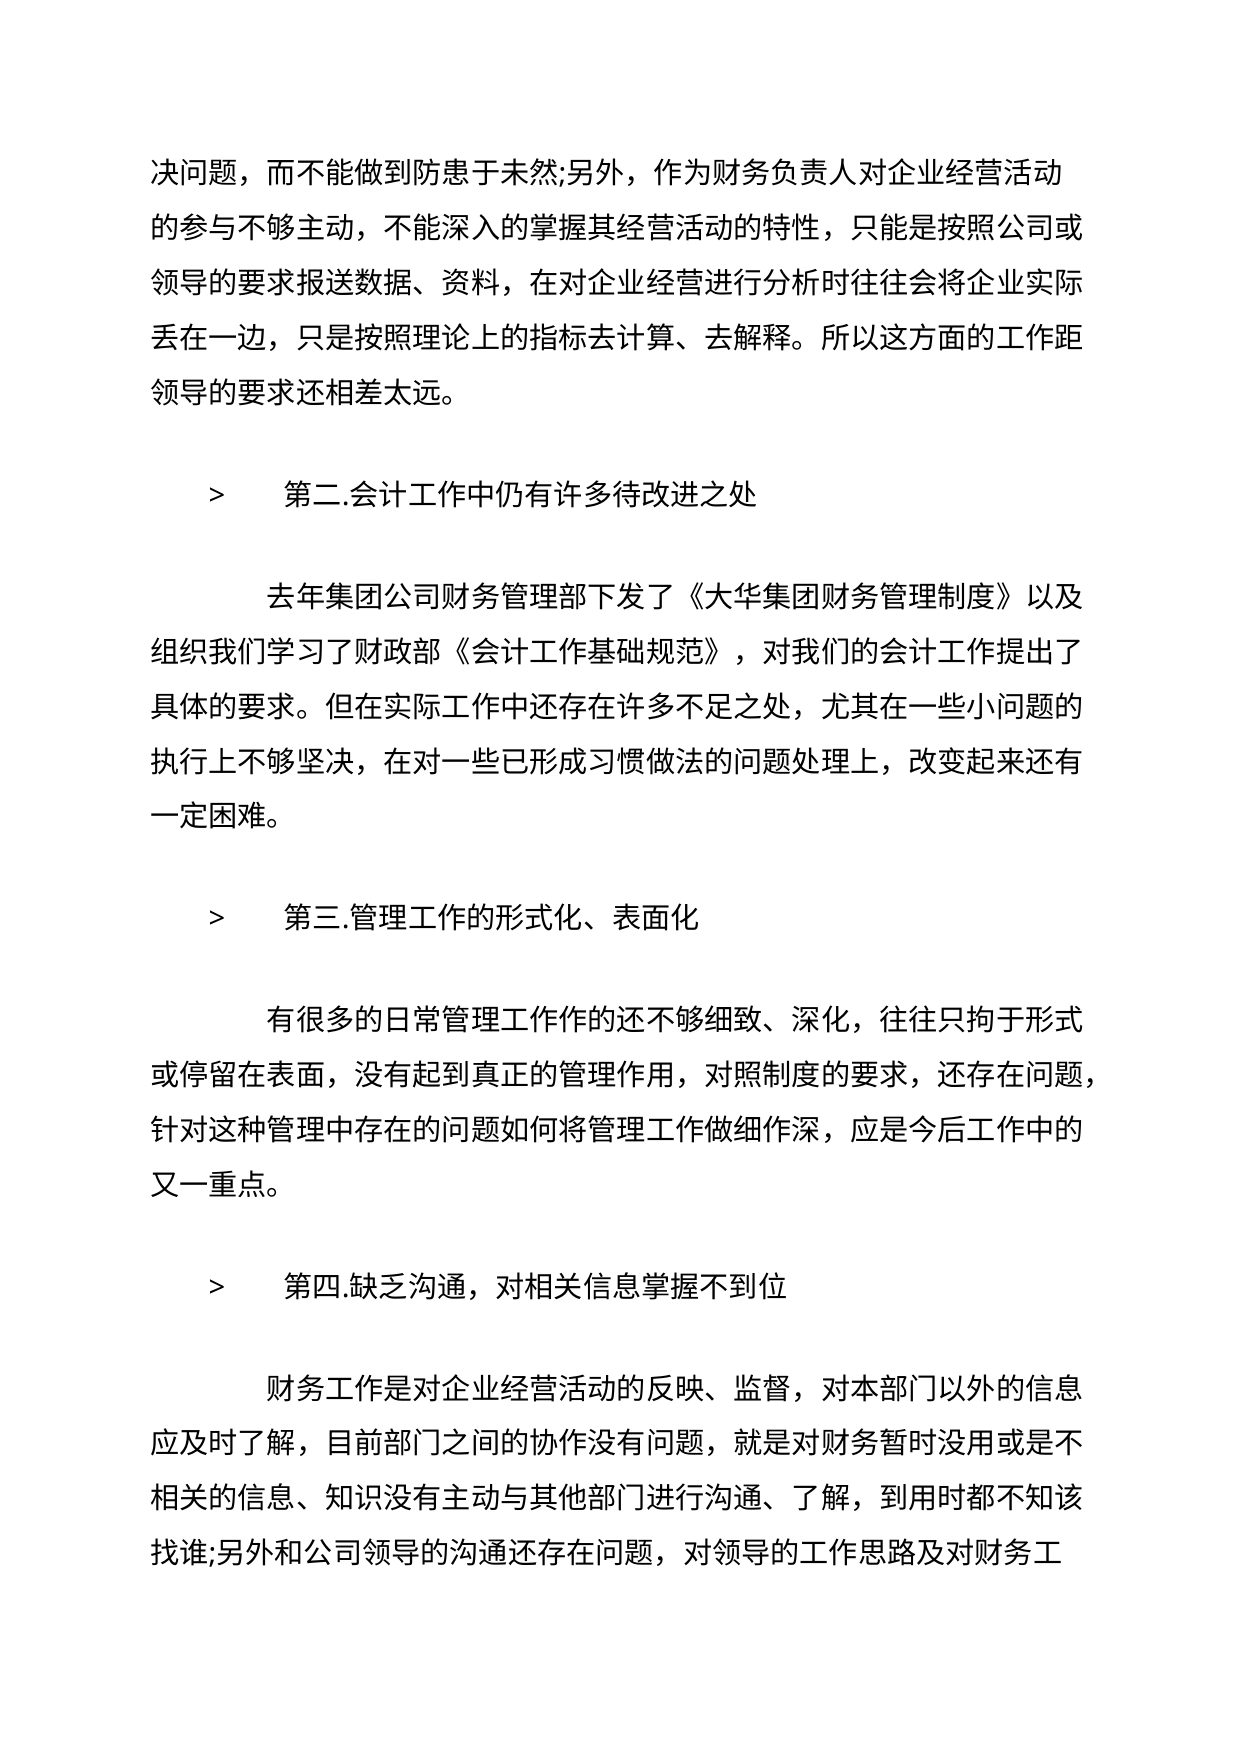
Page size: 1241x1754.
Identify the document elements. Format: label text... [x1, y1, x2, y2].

text 有很多的日常管理工作作的还不够细致、深化，往往只拘于形式或停留在表面，没有起到真正的管理作用，对照制度的要求，还存在问题，针对这种管理中存在的问题如何将管理工作做细作深，应是今后工作中的又一重点。 [150, 997, 1090, 1204]
text > 第四.缺乏沟通，对相关信息掌握不到位 [150, 1263, 1090, 1306]
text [150, 150, 1090, 412]
text > 第二.会计工作中仍有许多待改进之处 [150, 471, 1090, 514]
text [150, 1365, 1090, 1572]
text 去年集团公司财务管理部下发了《大华集团财务管理制度》以及组织我们学习了财政部《会计工作基础规范》，对我们的会计工作提出了具体的要求。但在实际工作中还存在许多不足之处，尤其在一些小问题的执行上不够坚决，在对一些已形成习惯做法的问题处理上，改变起来还有一定困难。 [150, 573, 1090, 835]
text > 第三.管理工作的形式化、表面化 [150, 895, 1090, 937]
